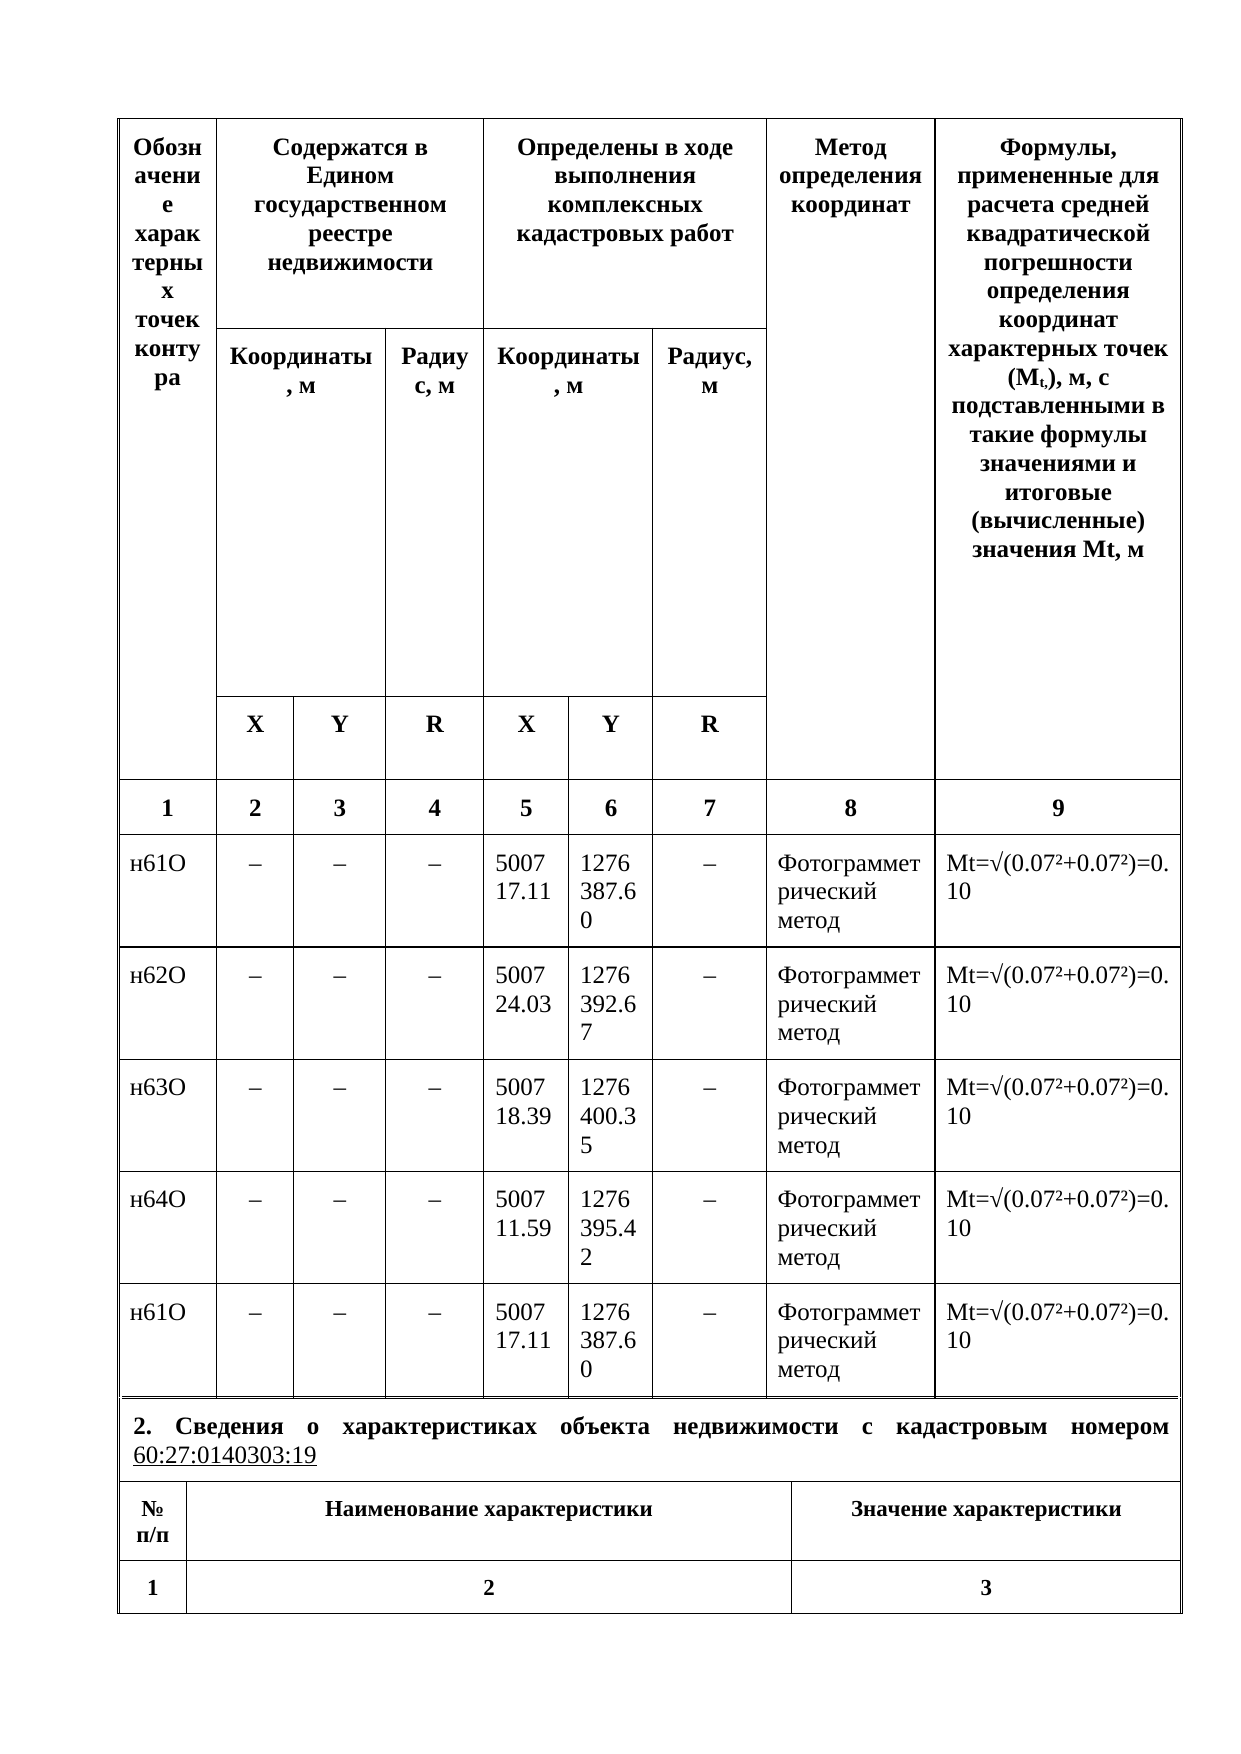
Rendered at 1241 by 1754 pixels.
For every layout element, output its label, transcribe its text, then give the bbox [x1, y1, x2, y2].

table_cell Формулы, примененные для расчета средней квадратической погрешности определения координат характерных точек (Mt,), м, с подставленными в такие формулы значениями и итоговые (вычисленные) значения Мt, м [936, 119, 1180, 779]
table_cell – [386, 1060, 483, 1171]
table_cell н64О [120, 1172, 216, 1283]
table_cell 8 [767, 780, 934, 834]
table_cell н62О [120, 948, 216, 1059]
table_cell Фотограмметрический метод [767, 1060, 934, 1171]
table_cell Фотограмметрический метод [767, 948, 934, 1059]
table_cell 3 [294, 780, 385, 834]
table_cell R [386, 697, 483, 779]
table_cell – [217, 1284, 293, 1396]
table_cell – [386, 1172, 483, 1283]
table_cell R [653, 697, 766, 779]
table_cell 1276395.42 [569, 1172, 652, 1283]
table_cell – [653, 1172, 766, 1283]
table_cell 9 [936, 780, 1180, 834]
table_cell – [653, 1284, 766, 1396]
table_cell Mt=√(0.07²+0.07²)=0.10 [936, 1172, 1180, 1283]
table_cell 2 [187, 1561, 791, 1612]
table_cell Фотограмметрический метод [767, 835, 934, 946]
table_cell 500711.59 [484, 1172, 568, 1283]
table_cell Определены в ходе выполнения комплексных кадастровых работ [484, 119, 766, 327]
table_cell 500717.11 [484, 835, 568, 946]
table_cell 1276387.60 [569, 835, 652, 946]
table_cell Mt=√(0.07²+0.07²)=0.10 [936, 1060, 1180, 1171]
table_cell 1 [120, 780, 216, 834]
table_cell 1276400.35 [569, 1060, 652, 1171]
table_cell 7 [653, 780, 766, 834]
table_cell – [294, 835, 385, 946]
table_cell Фотограмметрический метод [767, 1172, 934, 1283]
table_cell Координаты, м [217, 329, 385, 696]
table_cell – [294, 1284, 385, 1396]
table_cell Y [294, 697, 385, 779]
table_cell Содержатся в Едином государственном реестре недвижимости [217, 119, 483, 327]
table_cell Радиус, м [386, 329, 483, 696]
table_cell – [386, 835, 483, 946]
table_cell 2. Сведения о характеристиках объекта недвижимости с кадастровым номером 60:27:0140303:19 [120, 1396, 1180, 1481]
table_cell 3 [792, 1561, 1180, 1612]
table_cell Значение характеристики [792, 1482, 1180, 1560]
table_cell Координаты, м [484, 329, 652, 696]
table_cell н61О [120, 1284, 216, 1396]
table_cell 5 [484, 780, 568, 834]
table_cell Mt=√(0.07²+0.07²)=0.10 [936, 835, 1180, 946]
table_cell Метод определения координат [767, 119, 934, 779]
table_cell н61О [120, 835, 216, 946]
table_cell – [386, 1284, 483, 1396]
table_cell н63О [120, 1060, 216, 1171]
table_cell – [653, 948, 766, 1059]
table_cell 1276387.60 [569, 1284, 652, 1396]
table_cell Mt=√(0.07²+0.07²)=0.10 [936, 948, 1180, 1059]
table_cell – [294, 1060, 385, 1171]
table_cell Mt=√(0.07²+0.07²)=0.10 [936, 1284, 1180, 1396]
table_cell 500724.03 [484, 948, 568, 1059]
table_cell – [217, 835, 293, 946]
table_cell – [386, 948, 483, 1059]
table_cell – [294, 1172, 385, 1283]
table_cell Радиус, м [653, 329, 766, 696]
table_cell 500717.11 [484, 1284, 568, 1396]
table_cell 1 [120, 1561, 186, 1612]
table_cell – [653, 835, 766, 946]
table_cell 2 [217, 780, 293, 834]
table_cell – [294, 948, 385, 1059]
table_cell – [217, 1060, 293, 1171]
table_cell № п/п [120, 1482, 186, 1560]
table_cell Наименование характеристики [187, 1482, 791, 1560]
table_cell 4 [386, 780, 483, 834]
table_cell Обозначение характерных точек контура [120, 119, 216, 779]
table_cell X [484, 697, 568, 779]
table_cell – [217, 948, 293, 1059]
table_cell – [653, 1060, 766, 1171]
table_cell Фотограмметрический метод [767, 1284, 934, 1396]
table_cell 6 [569, 780, 652, 834]
table_cell 500718.39 [484, 1060, 568, 1171]
table_cell X [217, 697, 293, 779]
table_cell 1276392.67 [569, 948, 652, 1059]
table_cell – [217, 1172, 293, 1283]
table_cell Y [569, 697, 652, 779]
